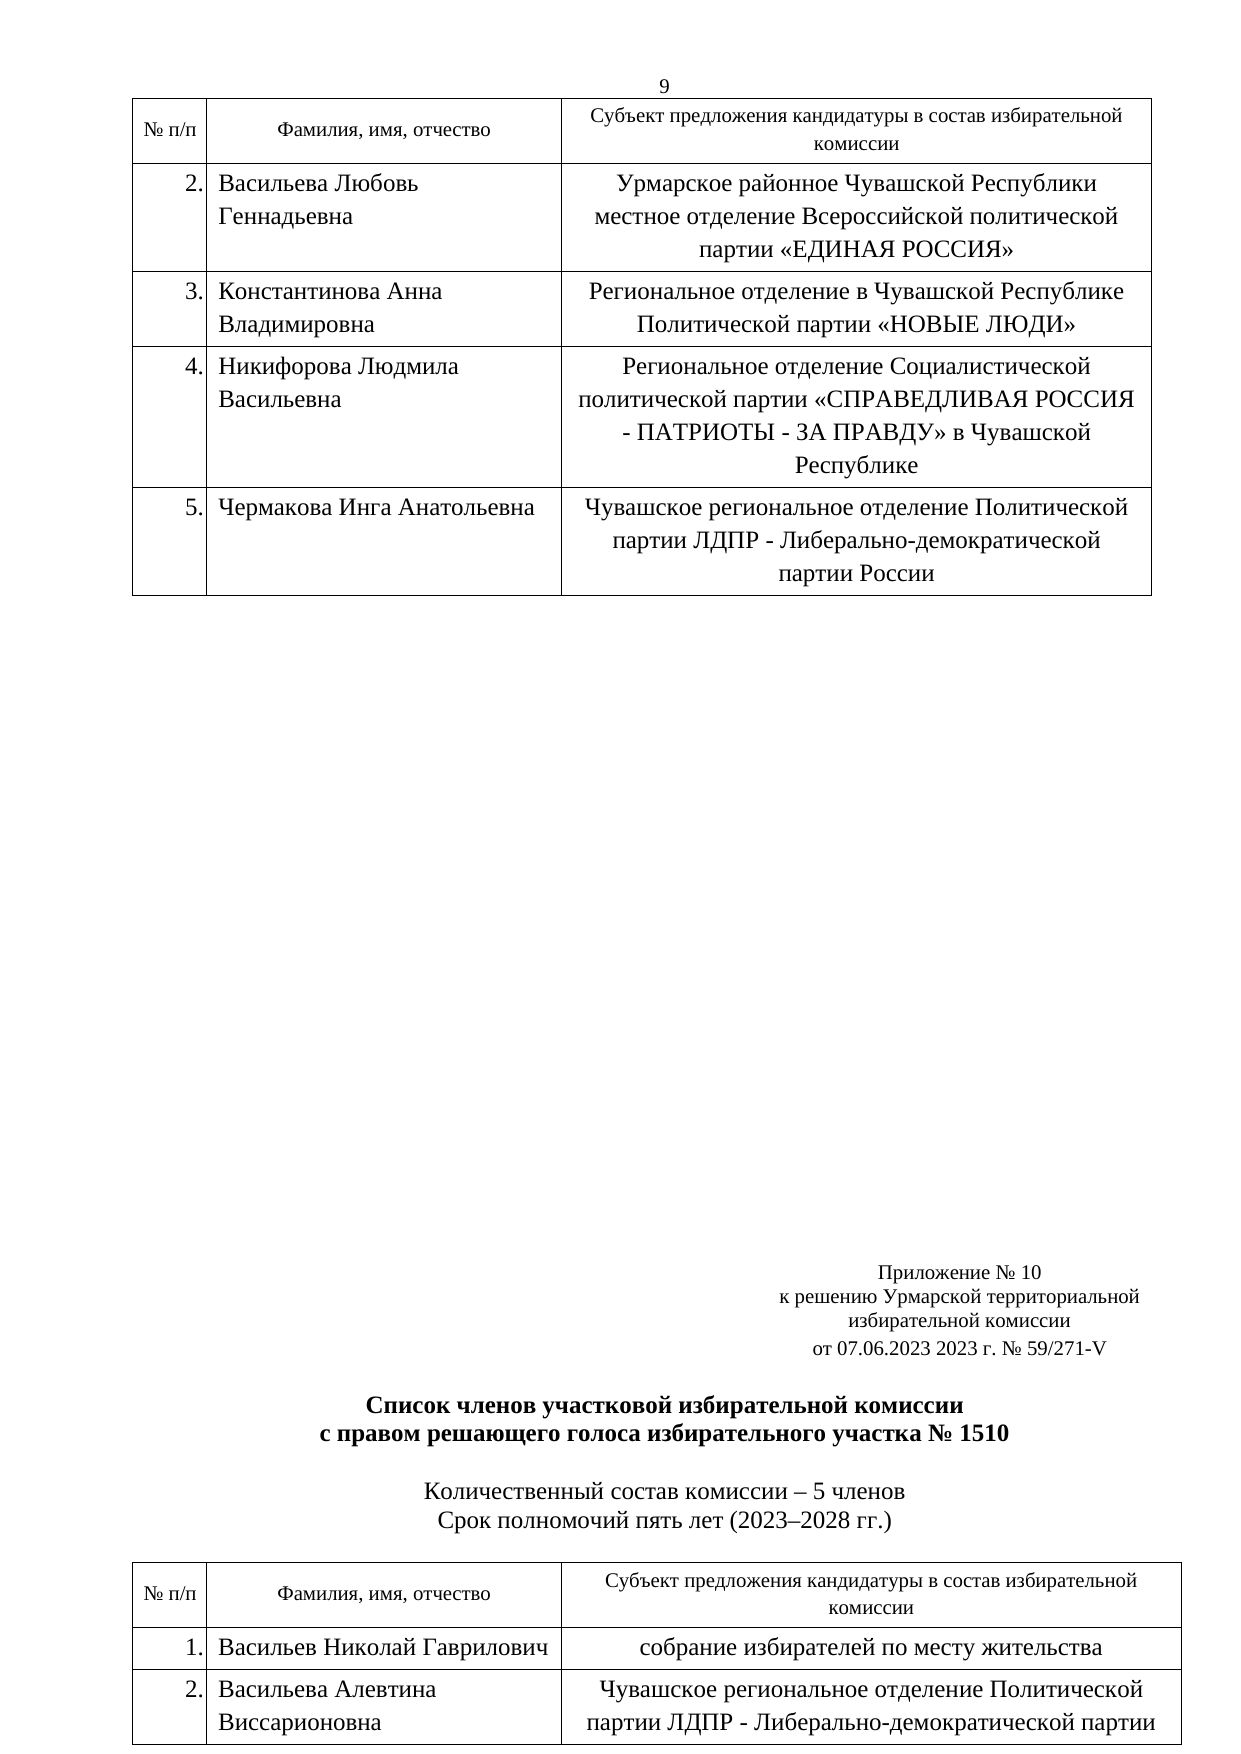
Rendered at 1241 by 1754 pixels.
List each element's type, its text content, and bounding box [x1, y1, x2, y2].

table_cell Константинова Анна Владимировна [207, 272, 561, 346]
table_cell Васильев Николай Гаврилович [207, 1628, 561, 1669]
table_cell собрание избирателей по месту жительства [562, 1628, 1181, 1669]
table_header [562, 99, 1151, 163]
text Список членов участковой избирательной комиссии [177, 1390, 1152, 1418]
table_cell Региональное отделение в Чувашской Республике Политической партии «НОВЫЕ ЛЮДИ» [562, 272, 1151, 346]
table_cell Региональное отделение Социалистической политической партии «СПРАВЕДЛИВАЯ РОССИЯ - ПАТРИОТЫ - ЗА ПРАВДУ» в Чувашской Республике [562, 347, 1151, 487]
table_header № п/п [133, 1563, 206, 1627]
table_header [207, 99, 561, 163]
table_cell [133, 164, 206, 271]
table_cell [133, 347, 206, 487]
table_cell Васильева Алевтина Виссарионовна [207, 1670, 561, 1744]
table_cell Чувашское региональное отделение Политической партии ЛДПР - Либерально-демократической партии России [562, 488, 1151, 595]
table_cell [133, 1670, 206, 1744]
table_cell [133, 272, 206, 346]
table_cell [133, 488, 206, 595]
text Количественный состав комиссии – 5 членов [177, 1476, 1152, 1505]
table_cell [133, 1628, 206, 1669]
table_cell Васильева Любовь Геннадьевна [207, 164, 561, 271]
text с правом решающего голоса избирательного участка № 1510 [177, 1418, 1152, 1447]
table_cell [562, 1670, 1181, 1744]
subtitle Приложение № 10 [693, 1260, 1152, 1284]
table_cell Чермакова Инга Анатольевна [207, 488, 561, 595]
table_header № п/п [133, 99, 206, 163]
table_cell Урмарское районное Чувашской Республики местное отделение Всероссийской политической партии «ЕДИНАЯ РОССИЯ» [562, 164, 1151, 271]
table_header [207, 1563, 561, 1627]
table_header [562, 1563, 1181, 1627]
text к решению Урмарской территориальной избирательной комиссии от 07.06.2023 2023 г. № 59/271-V [767, 1284, 1152, 1361]
text Срок полномочий пять лет (2023–2028 гг.) [177, 1505, 1152, 1533]
table_cell Никифорова Людмила Васильевна [207, 347, 561, 487]
